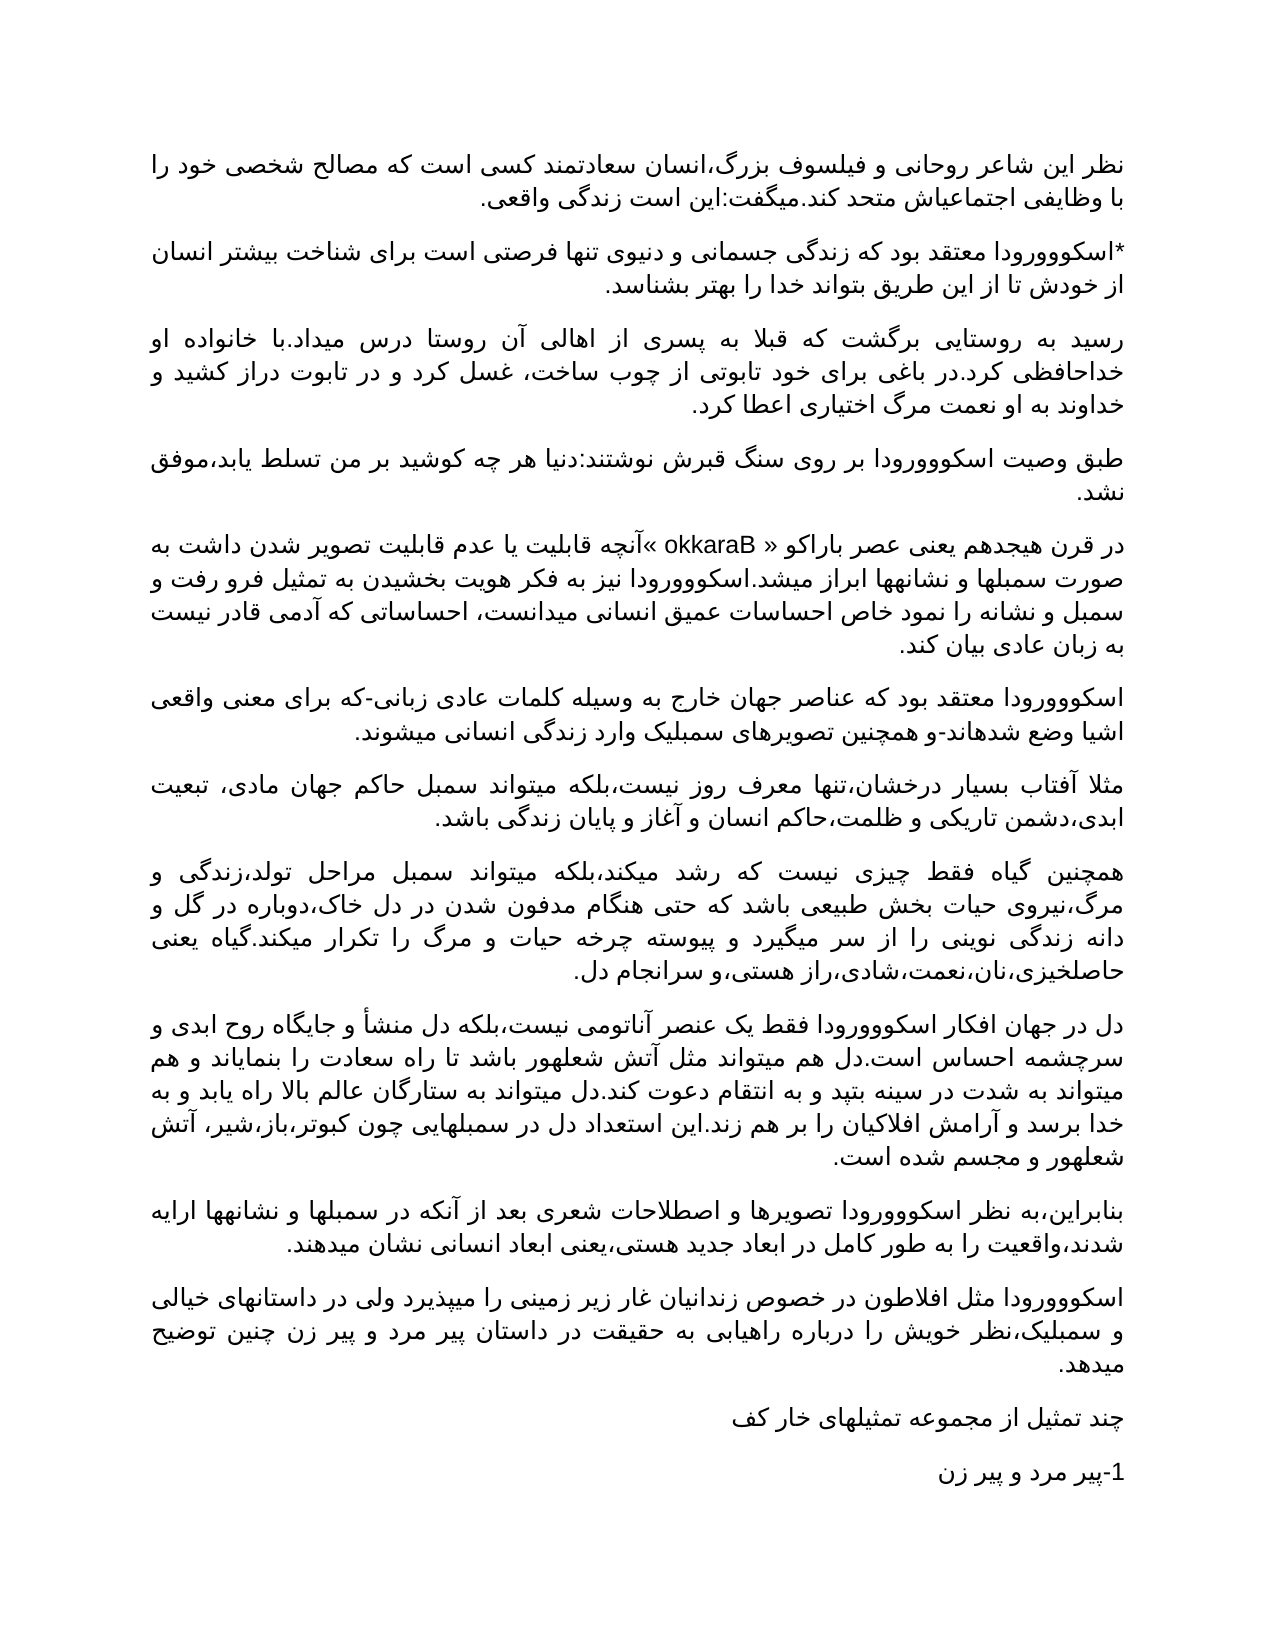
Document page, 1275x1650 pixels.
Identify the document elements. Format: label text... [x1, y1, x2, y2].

text اسکووورودا معتقد بود که عناصر جهان خارج‏ به وسیله کلمات عادی زبانی-که برای معنی واقعی‏ اشیا وضع شده‏اند-و همچنین تصویرهای سمبلیک‏ وارد زندگی انسانی می‏شوند. [150, 683, 1125, 745]
text بنابراین،به نظر اسکووورودا تصویرها و اصطلاحات شعری بعد از آنکه در سمبل‏ها و نشانه‏ها ارایه شدند،واقعیت را به طور کامل در ابعاد جدید هستی،یعنی ابعاد انسانی نشان‏ می‏دهند. [150, 1196, 1125, 1258]
text همچنین گیاه فقط چیزی نیست که رشد می‏کند،بلکه می‏تواند سمبل مراحل تولد،زندگی‏ و مرگ،نیروی حیات بخش طبیعی باشد که حتی‏ هنگام مدفون شدن در دل خاک،دوباره در گل و دانه زندگی نوینی را از سر می‏گیرد و پیوسته چرخه‏ حیات و مرگ را تکرار می‏کند.گیاه یعنی‏ حاصلخیزی،نان،نعمت،شادی،راز هستی،و سرانجام دل. [150, 857, 1125, 985]
text چند تمثیل از مجموعه تمثیل‏های خار کف [150, 1403, 1125, 1432]
text *اسکووورودا معتقد بود که‏ زندگی جسمانی و دنیوی تنها فرصتی است برای شناخت‏ بیشتر انسان از خودش تا از این‏ طریق بتواند خدا را بهتر بشناسد. [150, 237, 1125, 299]
text رسید به روستایی برگشت که قبلا به پسری از اهالی‏ آن روستا درس می‏داد.با خانواده او خداحافظی‏ کرد.در باغی برای خود تابوتی از چوب ساخت، غسل کرد و در تابوت دراز کشید و خداوند به او نعمت مرگ اختیاری اعطا کرد. [150, 324, 1125, 418]
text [150, 150, 1125, 212]
text در قرن هیجدهم یعنی عصر باراکو « okkaraB »آنچه قابلیت یا عدم قابلیت‏ تصویر شدن داشت به صورت سمبل‏ها و نشانه‏ها ابراز می‏شد.اسکووورودا نیز به فکر هویت‏ بخشیدن به تمثیل فرو رفت و سمبل و نشانه را نمود خاص احساسات عمیق انسانی می‏دانست، احساساتی که آدمی قادر نیست به زبان عادی بیان‏ کند. [150, 531, 1125, 658]
text 1-پیر مرد و پیر زن [150, 1457, 1125, 1485]
text طبق وصیت اسکووورودا بر روی سنگ قبرش‏ نوشتند:دنیا هر چه کوشید بر من تسلط یابد،موفق‏ نشد. [150, 444, 1125, 505]
text مثلا آفتاب بسیار درخشان،تنها معرف روز نیست،بلکه می‏تواند سمبل حاکم جهان مادی، تبعیت ابدی،دشمن تاریکی و ظلمت،حاکم‏ انسان و آغاز و پایان زندگی باشد. [150, 770, 1125, 832]
text دل در جهان افکار اسکووورودا فقط یک عنصر آناتومی نیست،بلکه دل منشأ و جایگاه روح ابدی‏ و سرچشمه احساس است.دل هم می‏تواند مثل‏ آتش شعله‏ور باشد تا راه سعادت را بنمایاند و هم‏ می‏تواند به شدت در سینه بتپد و به انتقام دعوت‏ کند.دل می‏تواند به ستارگان عالم بالا راه یابد و به‏ خدا برسد و آرامش افلاکیان را بر هم زند.این‏ استعداد دل در سمبل‏هایی چون کبوتر،باز،شیر، آتش شعله‏ور و مجسم شده است. [150, 1010, 1125, 1171]
text اسکووورودا مثل افلاطون در خصوص‏ زندانیان غار زیر زمینی را می‏پذیرد ولی‏ در داستان‏های خیالی و سمبلیک،نظر خویش را درباره راهیابی به حقیقت در داستان پیر مرد و پیر زن‏ چنین توضیح می‏دهد. [150, 1283, 1125, 1378]
